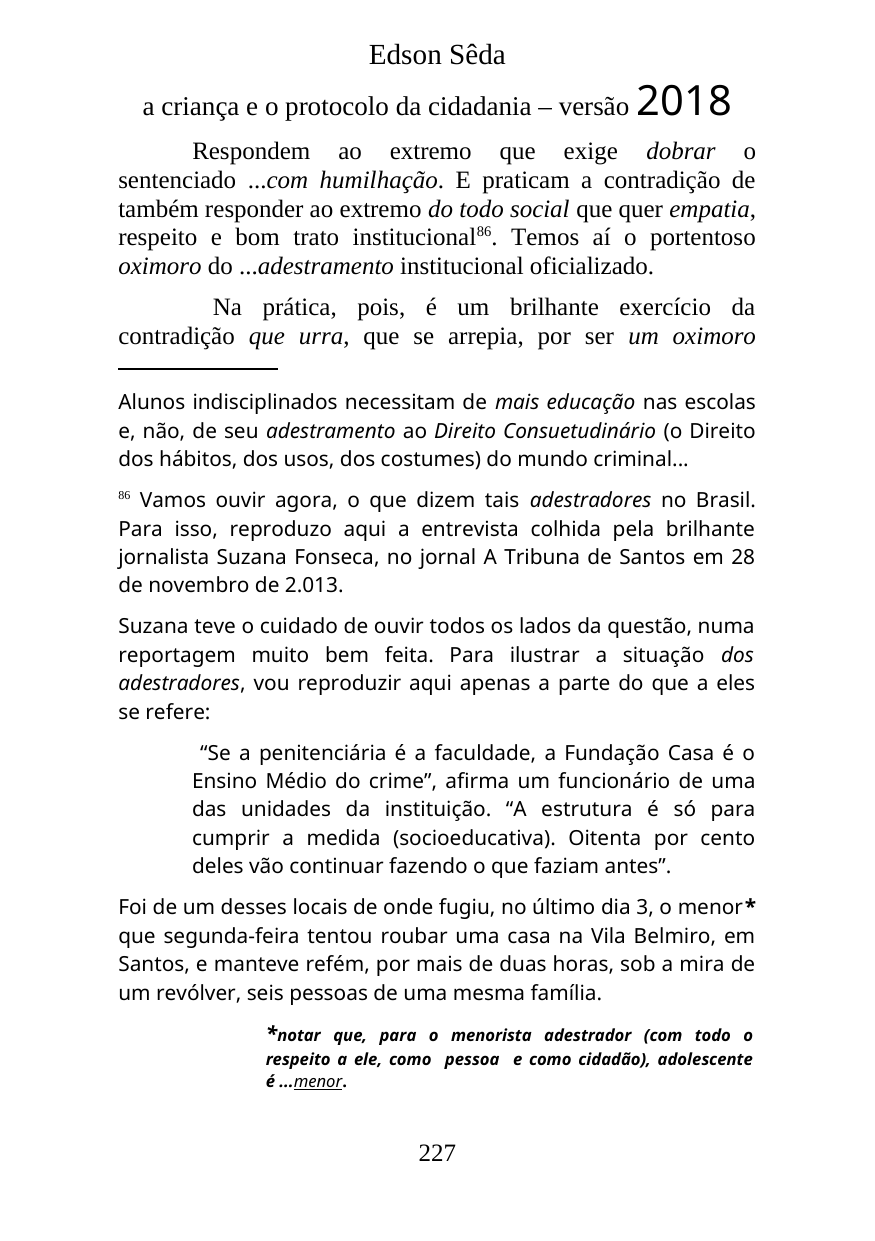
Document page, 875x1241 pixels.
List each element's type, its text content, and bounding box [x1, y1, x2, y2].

text Respondem ao extremo que exige dobrar o sentenciado ...com humilhação. E praticam a contradição de também responder ao extremo do todo social que quer empatia, respeito e bom trato institucional. Temos aí o portentoso oximoro do ...adestramento institucional oficializado. [118, 136, 756, 280]
text Na prática, pois, é um brilhante exercício da contradição que urra, que se arrepia, por ser um oximoro institucional: A burocracia que ensina liberdade ...sem liberdade. Ou que ensina disciplina ...sem (auto)disciplina. [118, 292, 756, 350]
